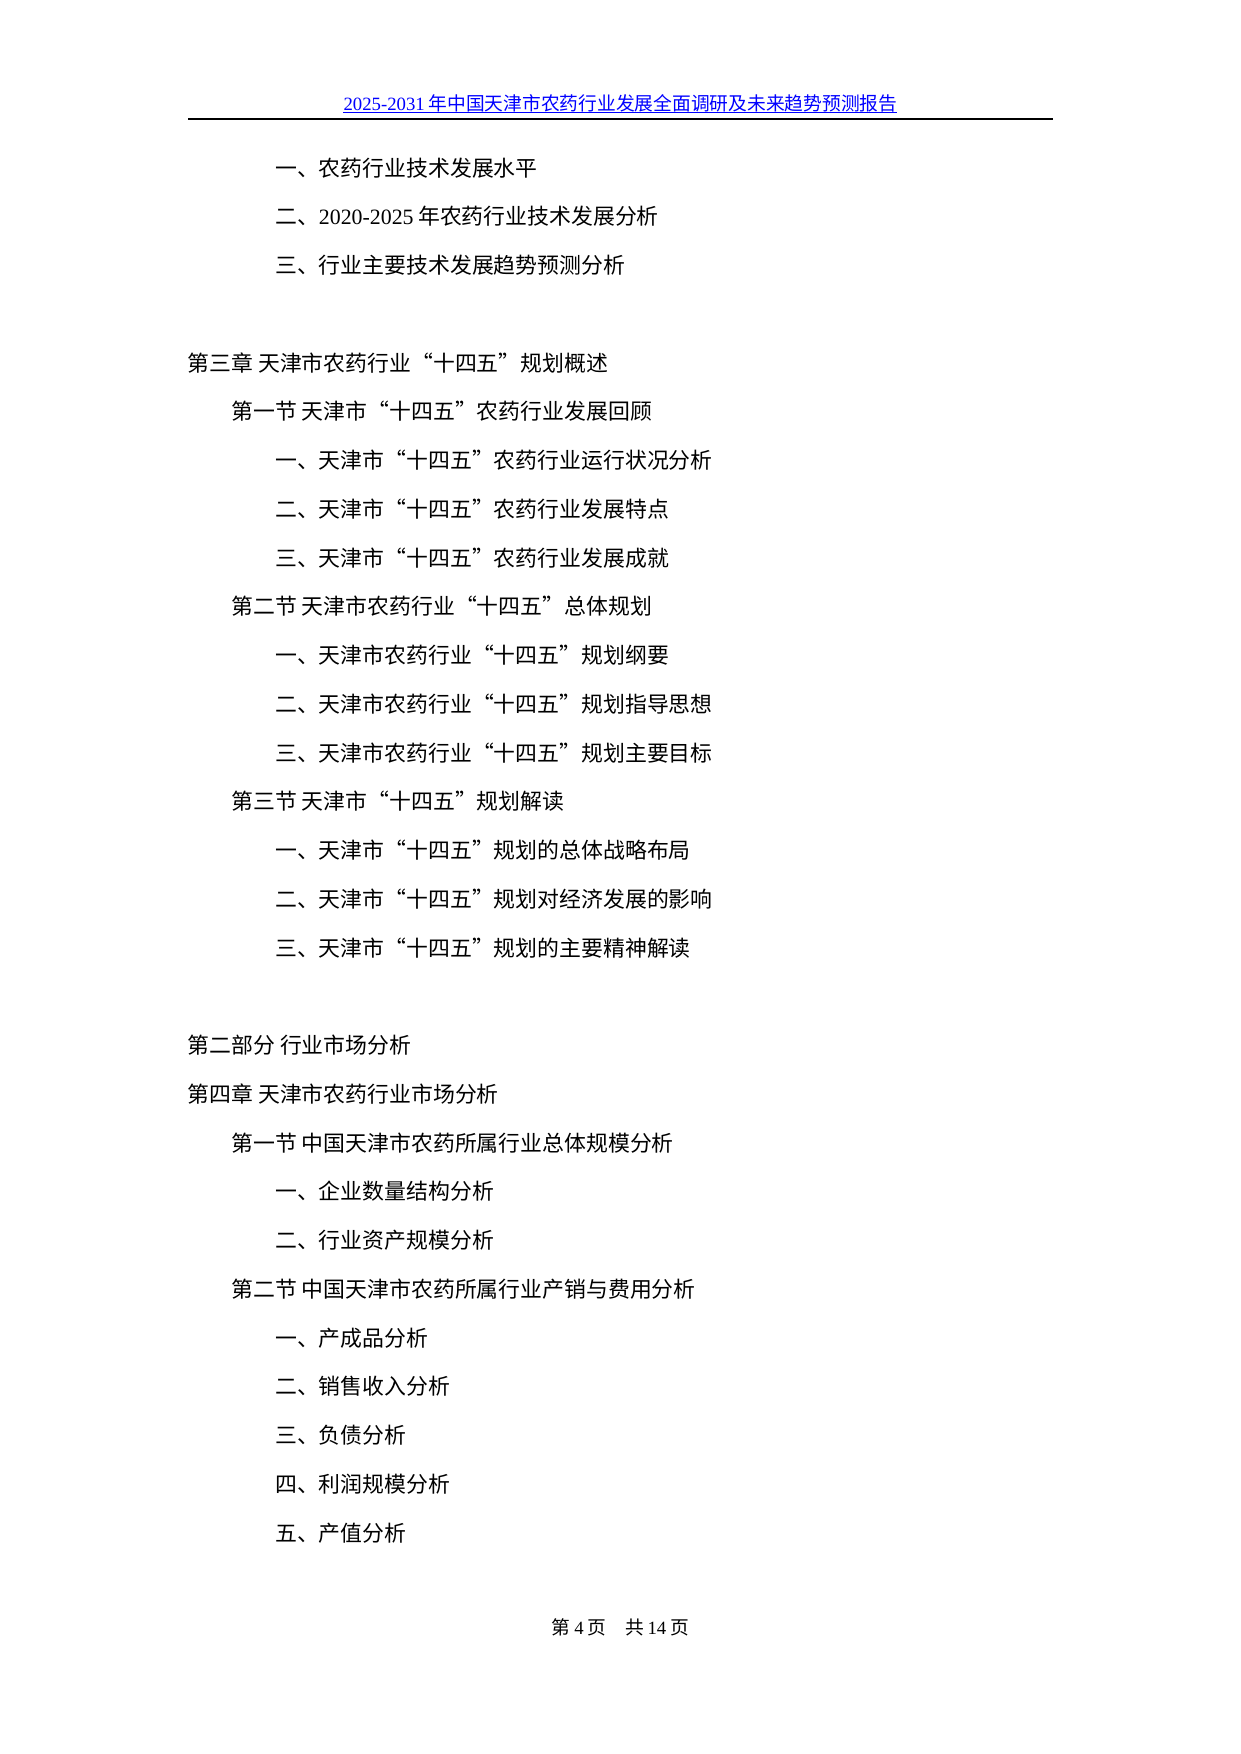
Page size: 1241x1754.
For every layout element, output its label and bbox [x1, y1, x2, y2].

text [187, 150, 1053, 1548]
